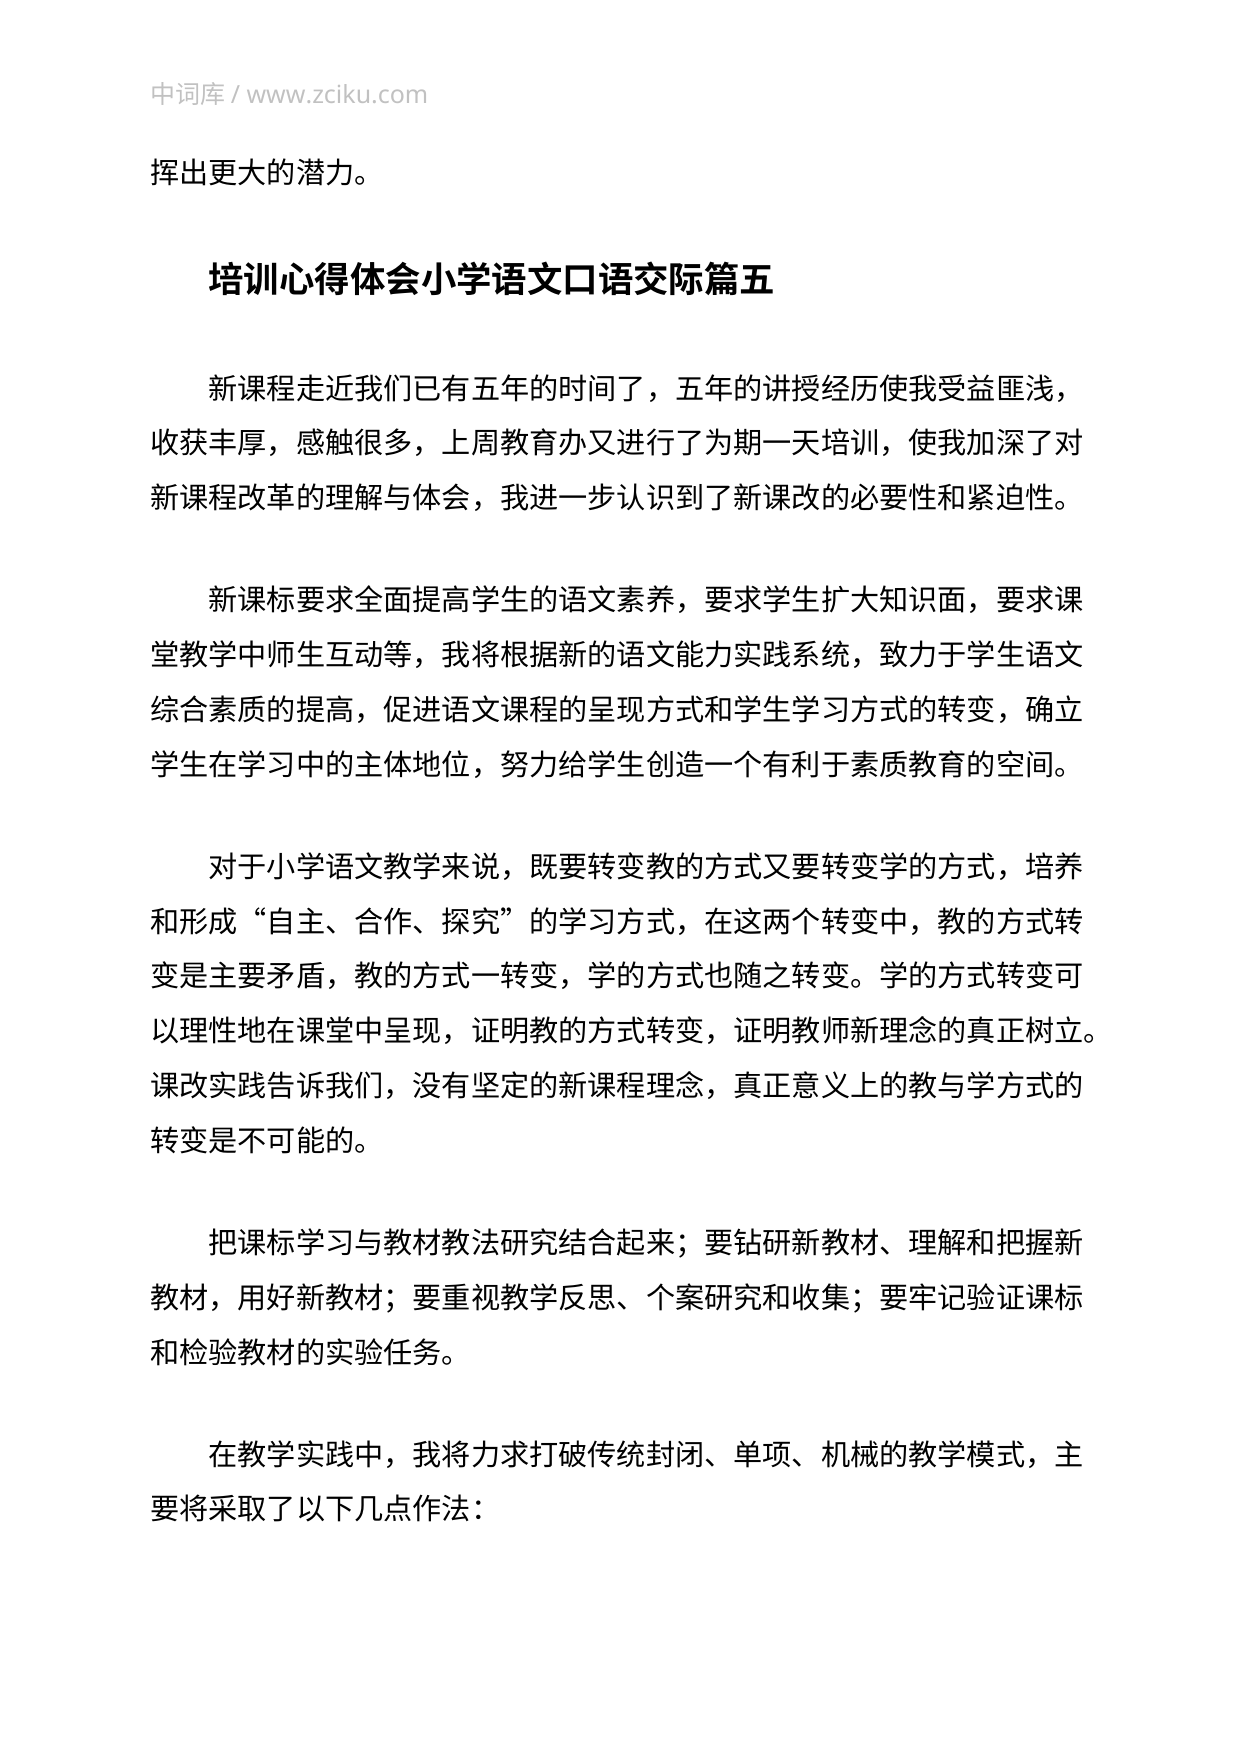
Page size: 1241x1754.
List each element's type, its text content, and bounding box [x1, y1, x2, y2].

text 新课程走近我们已有五年的时间了，五年的讲授经历使我受益匪浅，收获丰厚，感触很多，上周教育办又进行了为期一天培训，使我加深了对新课程改革的理解与体会，我进一步认识到了新课改的必要性和紧迫性。 [150, 365, 1090, 517]
text 把课标学习与教材教法研究结合起来；要钻研新教材、理解和把握新教材，用好新教材；要重视教学反思、个案研究和收集；要牢记验证课标和检验教材的实验任务。 [150, 1219, 1090, 1372]
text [150, 150, 1090, 192]
text 培训心得体会小学语文口语交际篇五 [150, 252, 1090, 303]
text 新课标要求全面提高学生的语文素养，要求学生扩大知识面，要求课堂教学中师生互动等，我将根据新的语文能力实践系统，致力于学生语文综合素质的提高，促进语文课程的呈现方式和学生学习方式的转变，确立学生在学习中的主体地位，努力给学生创造一个有利于素质教育的空间。 [150, 577, 1090, 784]
text 在教学实践中，我将力求打破传统封闭、单项、机械的教学模式，主要将采取了以下几点作法： [150, 1431, 1090, 1528]
text 对于小学语文教学来说，既要转变教的方式又要转变学的方式，培养和形成“自主、合作、探究”的学习方式，在这两个转变中，教的方式转变是主要矛盾，教的方式一转变，学的方式也随之转变。学的方式转变可以理性地在课堂中呈现，证明教的方式转变，证明教师新理念的真正树立。课改实践告诉我们，没有坚定的新课程理念，真正意义上的教与学方式的转变是不可能的。 [150, 843, 1090, 1160]
